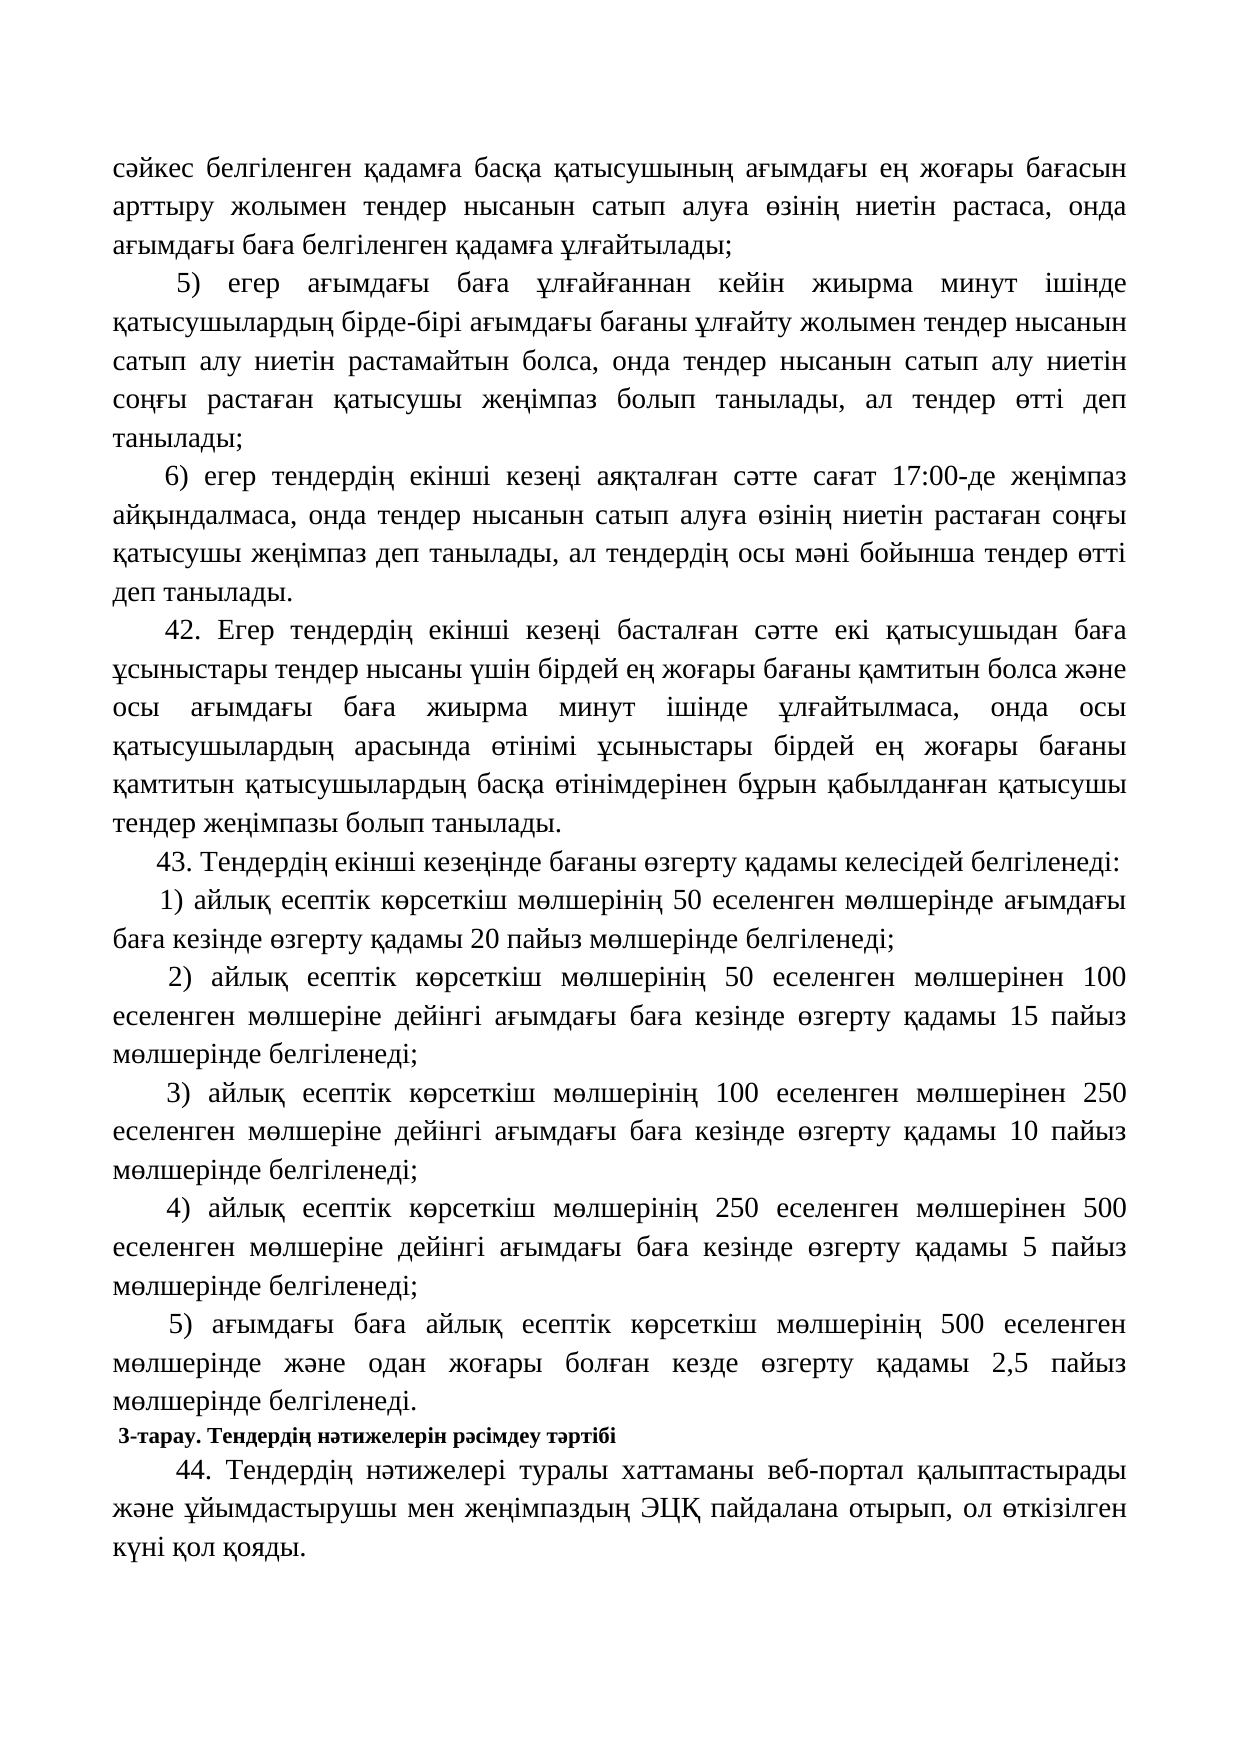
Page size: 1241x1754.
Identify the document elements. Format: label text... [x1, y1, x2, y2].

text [112, 150, 1128, 261]
text 1) айлық есептік көрсеткіш мөлшерінің 50 еселенген мөлшерінде ағымдағы баға кезінде өзгерту қадамы 20 пайыз мөлшерінде белгіленеді; [112, 882, 1128, 954]
text 5) ағымдағы баға айлық есептік көрсеткіш мөлшерінің 500 еселенген мөлшерінде және одан жоғары болған кезде өзгерту қадамы 2,5 пайыз мөлшерінде белгіленеді. [112, 1306, 1128, 1417]
text 2) айлық есептік көрсеткіш мөлшерінің 50 еселенген мөлшерінен 100 еселенген мөлшеріне дейінгі ағымдағы баға кезінде өзгерту қадамы 15 пайыз мөлшерінде белгіленеді; [112, 959, 1128, 1070]
text 42. Егер тендердің екінші кезеңі басталған сәтте екі қатысушыдан баға ұсыныстары тендер нысаны үшін бірдей ең жоғары бағаны қамтитын болса және осы ағымдағы баға жиырма минут ішінде ұлғайтылмаса, онда осы қатысушылардың арасында өтінімі ұсыныстары бірдей ең жоғары бағаны қамтитын қатысушылардың басқа өтінімдерінен бұрын қабылданған қатысушы тендер жеңімпазы болып танылады. [112, 612, 1128, 839]
text 43. Тендердің екінші кезеңінде бағаны өзгерту қадамы келесідей белгіленеді: [112, 844, 1128, 877]
text 4) айлық есептік көрсеткіш мөлшерінің 250 еселенген мөлшерінен 500 еселенген мөлшеріне дейінгі ағымдағы баға кезінде өзгерту қадамы 5 пайыз мөлшерінде белгіленеді; [112, 1191, 1128, 1301]
text 6) егер тендердің екінші кезеңі аяқталған сәтте сағат 17:00-де жеңімпаз айқындалмаса, онда тендер нысанын сатып алуға өзінің ниетін растаған соңғы қатысушы жеңімпаз деп танылады, ал тендердің осы мәні бойынша тендер өтті деп танылады. [112, 458, 1128, 607]
text 3-тарау. Тендердің нәтижелерін рәсімдеу тәртібі [112, 1422, 1128, 1448]
text 44. Тендердің нәтижелері туралы хаттаманы веб-портал қалыптастырады және ұйымдастырушы мен жеңімпаздың ЭЦҚ пайдалана отырып, ол өткізілген күні қол қояды. [112, 1452, 1128, 1563]
text 3) айлық есептік көрсеткіш мөлшерінің 100 еселенген мөлшерінен 250 еселенген мөлшеріне дейінгі ағымдағы баға кезінде өзгерту қадамы 10 пайыз мөлшерінде белгіленеді; [112, 1075, 1128, 1186]
text 5) егер ағымдағы баға ұлғайғаннан кейін жиырма минут ішінде қатысушылардың бірде-бірі ағымдағы бағаны ұлғайту жолымен тендер нысанын сатып алу ниетін растамайтын болса, онда тендер нысанын сатып алу ниетін соңғы растаған қатысушы жеңімпаз болып танылады, ал тендер өтті деп танылады; [112, 266, 1128, 453]
